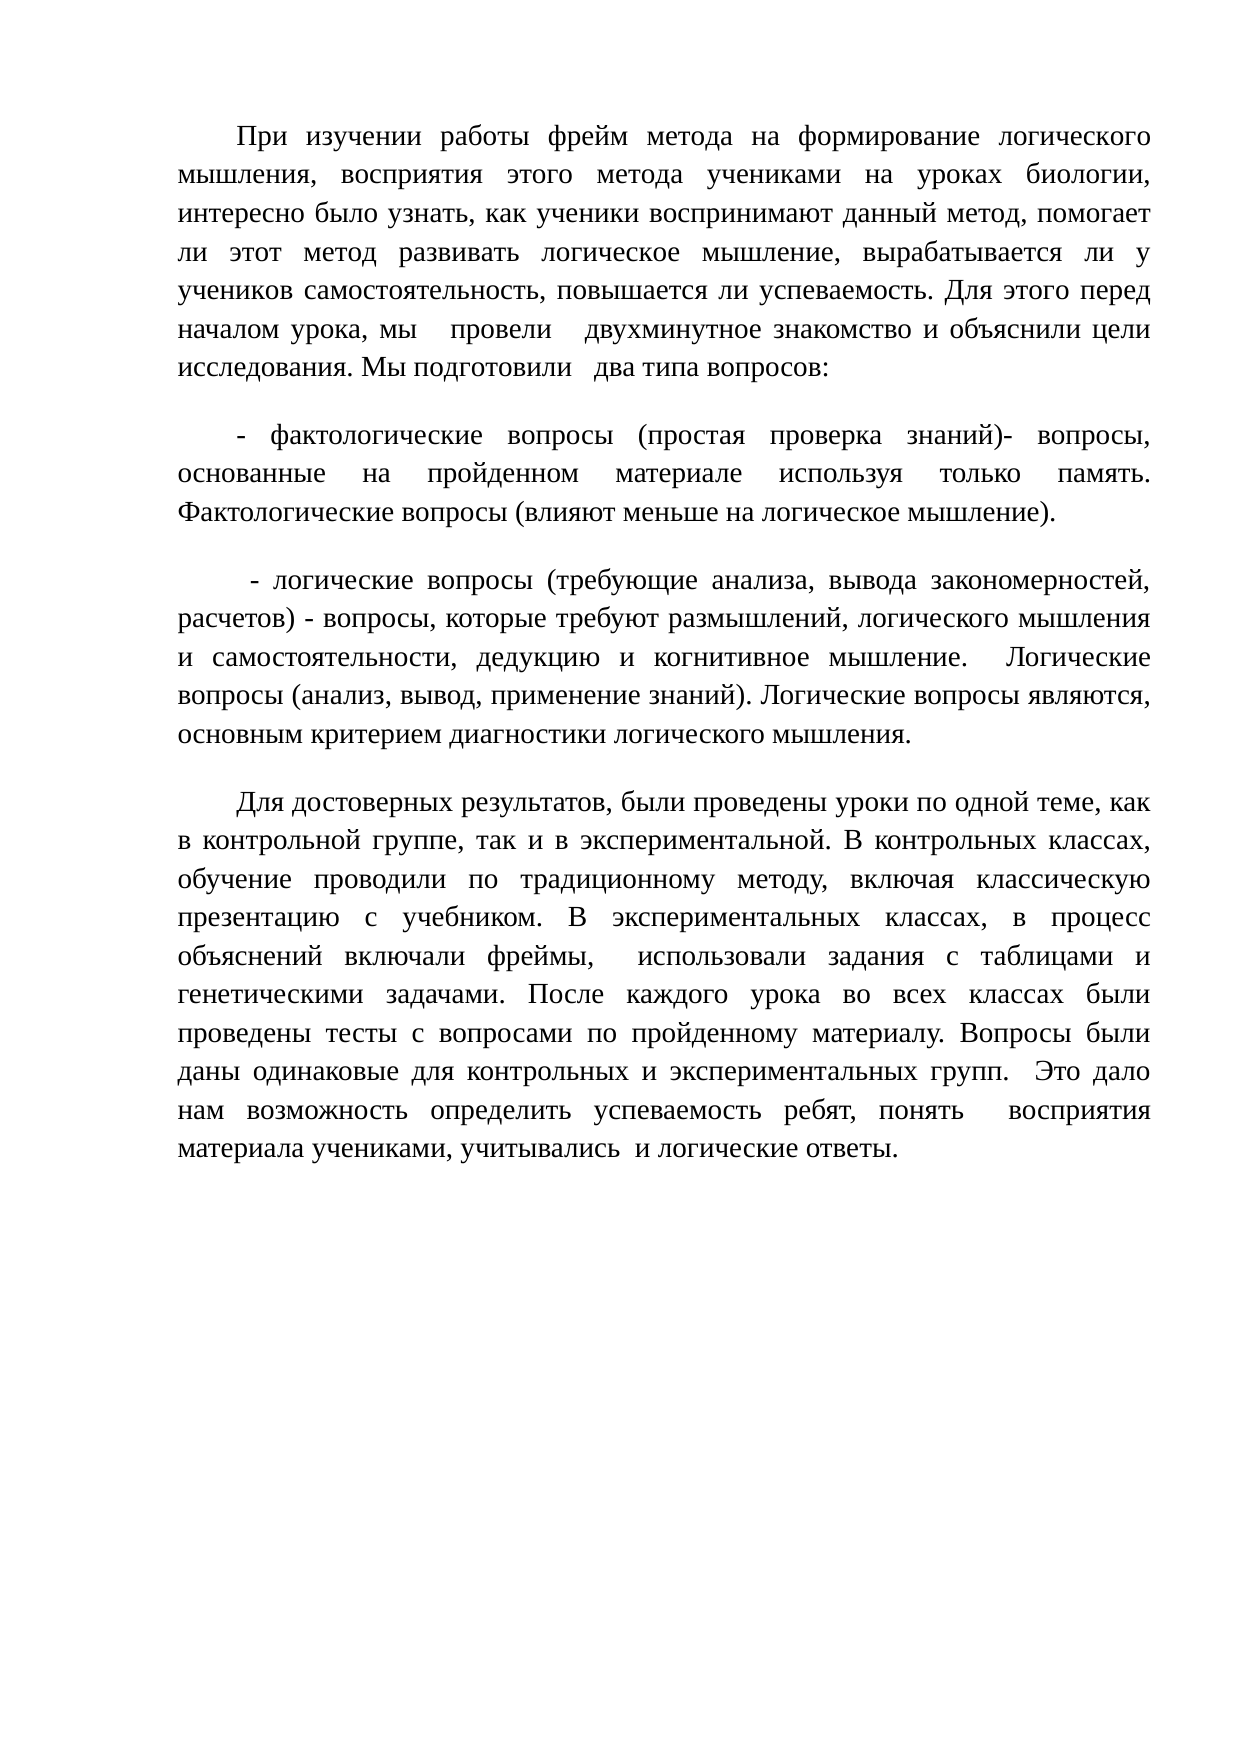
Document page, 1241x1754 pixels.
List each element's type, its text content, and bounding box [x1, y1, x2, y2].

text При изучении работы фрейм метода на формирование логического мышления, восприятия этого метода учениками на уроках биологии, интересно было узнать, как ученики воспринимают данный метод, помогает ли этот метод развивать логическое мышление, вырабатывается ли у учеников самостоятельность, повышается ли успеваемость. Для этого перед началом урока, мы провели двухминутное знакомство и объяснили цели исследования. Мы подготовили два типа вопросов: [177, 118, 1152, 383]
text - логические вопросы (требующие анализа, вывода закономерностей, расчетов) - вопросы, которые требуют размышлений, логического мышления и самостоятельности, дедукцию и когнитивное мышление. Логические вопросы (анализ, вывод, применение знаний). Логические вопросы являются, основным критерием диагностики логического мышления. [177, 562, 1152, 749]
text Для достоверных результатов, были проведены уроки по одной теме, как в контрольной группе, так и в экспериментальной. В контрольных классах, обучение проводили по традиционному методу, включая классическую презентацию с учебником. В экспериментальных классах, в процесс объяснений включали фреймы, использовали задания с таблицами и генетическими задачами. После каждого урока во всех классах были проведены тесты с вопросами по пройденному материалу. Вопросы были даны одинаковые для контрольных и экспериментальных групп. Это дало нам возможность определить успеваемость ребят, понять восприятия материала учениками, учитывались и логические ответы. [177, 784, 1152, 1164]
text - фактологические вопросы (простая проверка знаний)- вопросы, основанные на пройденном материале используя только память. Фактологические вопросы (влияют меньше на логическое мышление). [177, 417, 1152, 528]
